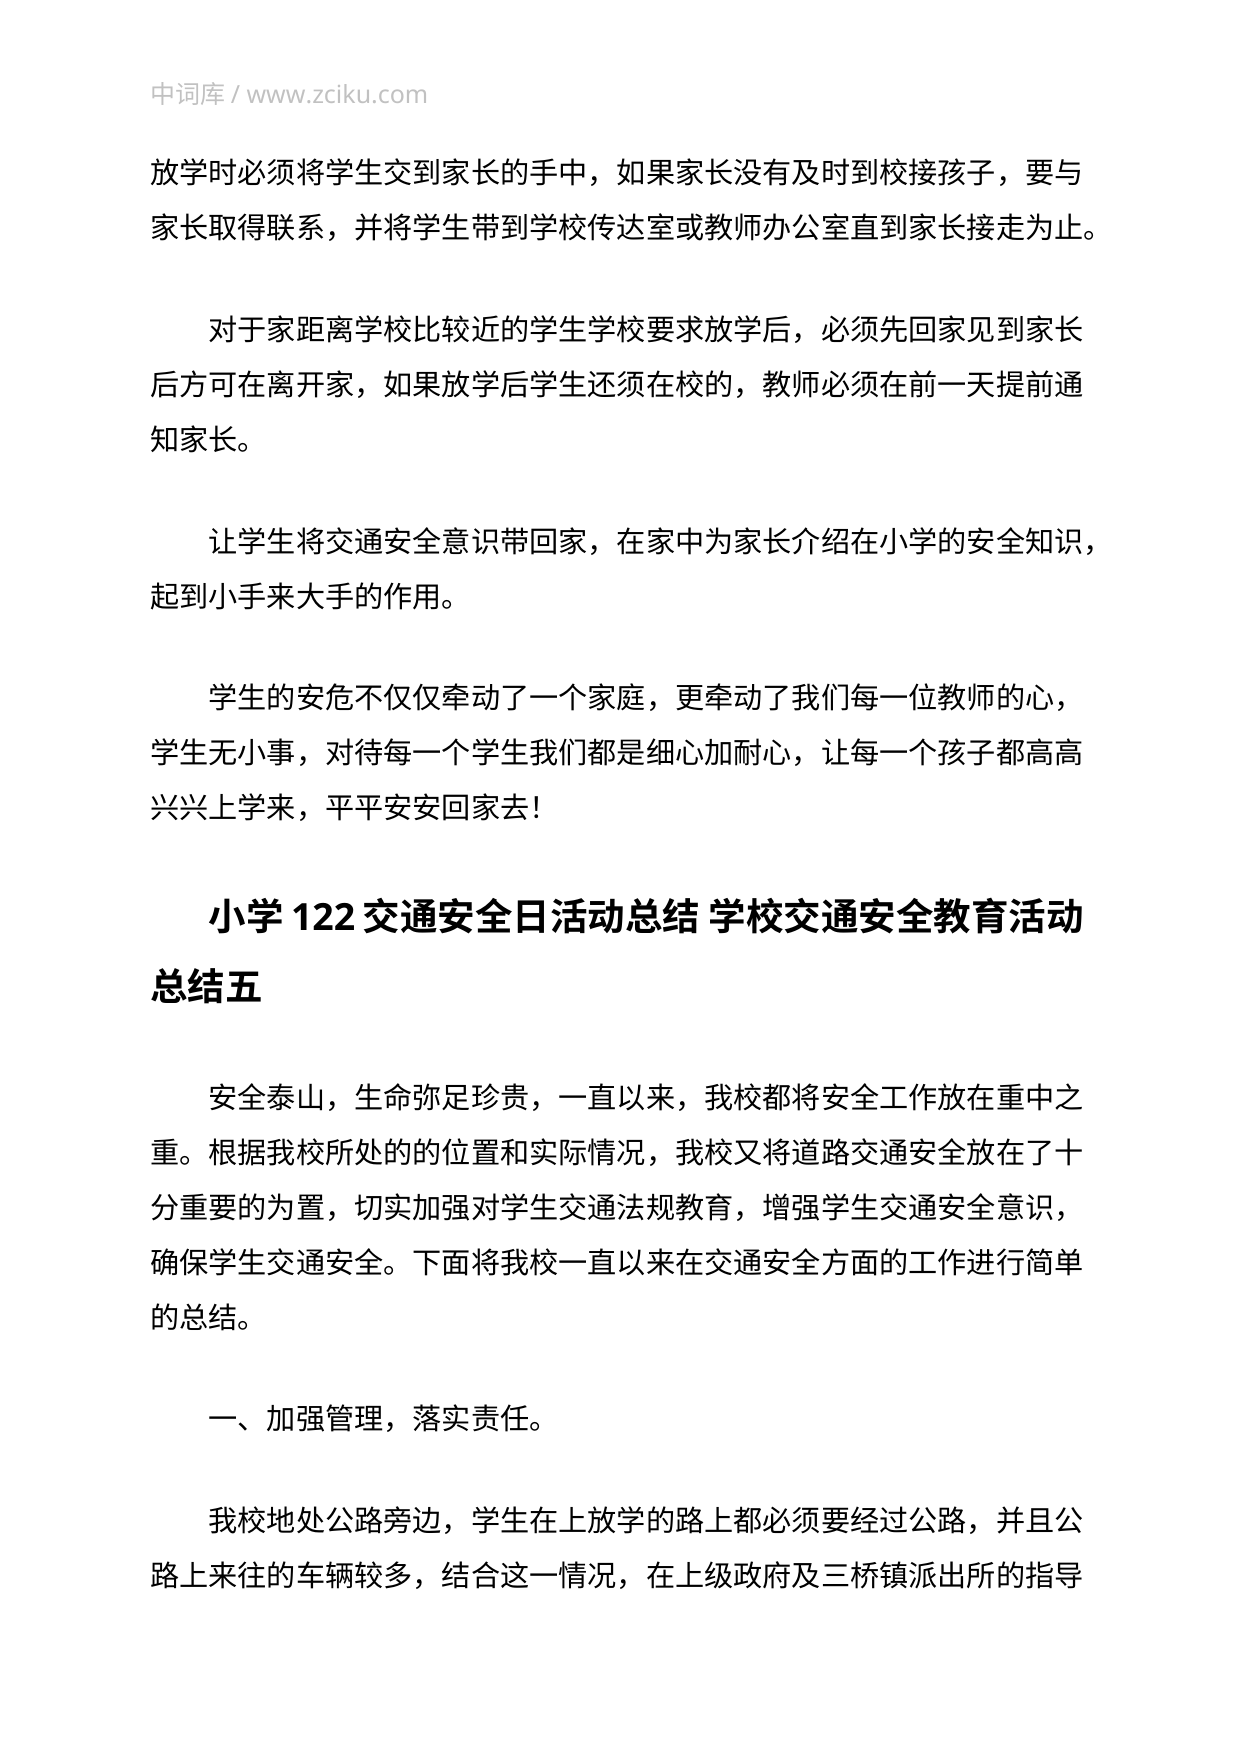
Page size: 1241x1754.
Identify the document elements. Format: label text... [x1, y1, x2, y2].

text 让学生将交通安全意识带回家，在家中为家长介绍在小学的安全知识，起到小手来大手的作用。 [150, 518, 1090, 615]
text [150, 1498, 1090, 1595]
text 小学122交通安全日活动总结 学校交通安全教育活动总结五 [150, 886, 1090, 1011]
text 学生的安危不仅仅牵动了一个家庭，更牵动了我们每一位教师的心，学生无小事，对待每一个学生我们都是细心加耐心，让每一个孩子都高高兴兴上学来，平平安安回家去！ [150, 675, 1090, 827]
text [150, 150, 1090, 247]
text 对于家距离学校比较近的学生学校要求放学后，必须先回家见到家长后方可在离开家，如果放学后学生还须在校的，教师必须在前一天提前通知家长。 [150, 307, 1090, 459]
text 一、加强管理，落实责任。 [150, 1396, 1090, 1438]
text 安全泰山，生命弥足珍贵，一直以来，我校都将安全工作放在重中之重。根据我校所处的的位置和实际情况，我校又将道路交通安全放在了十分重要的为置，切实加强对学生交通法规教育，增强学生交通安全意识，确保学生交通安全。下面将我校一直以来在交通安全方面的工作进行简单的总结。 [150, 1074, 1090, 1336]
